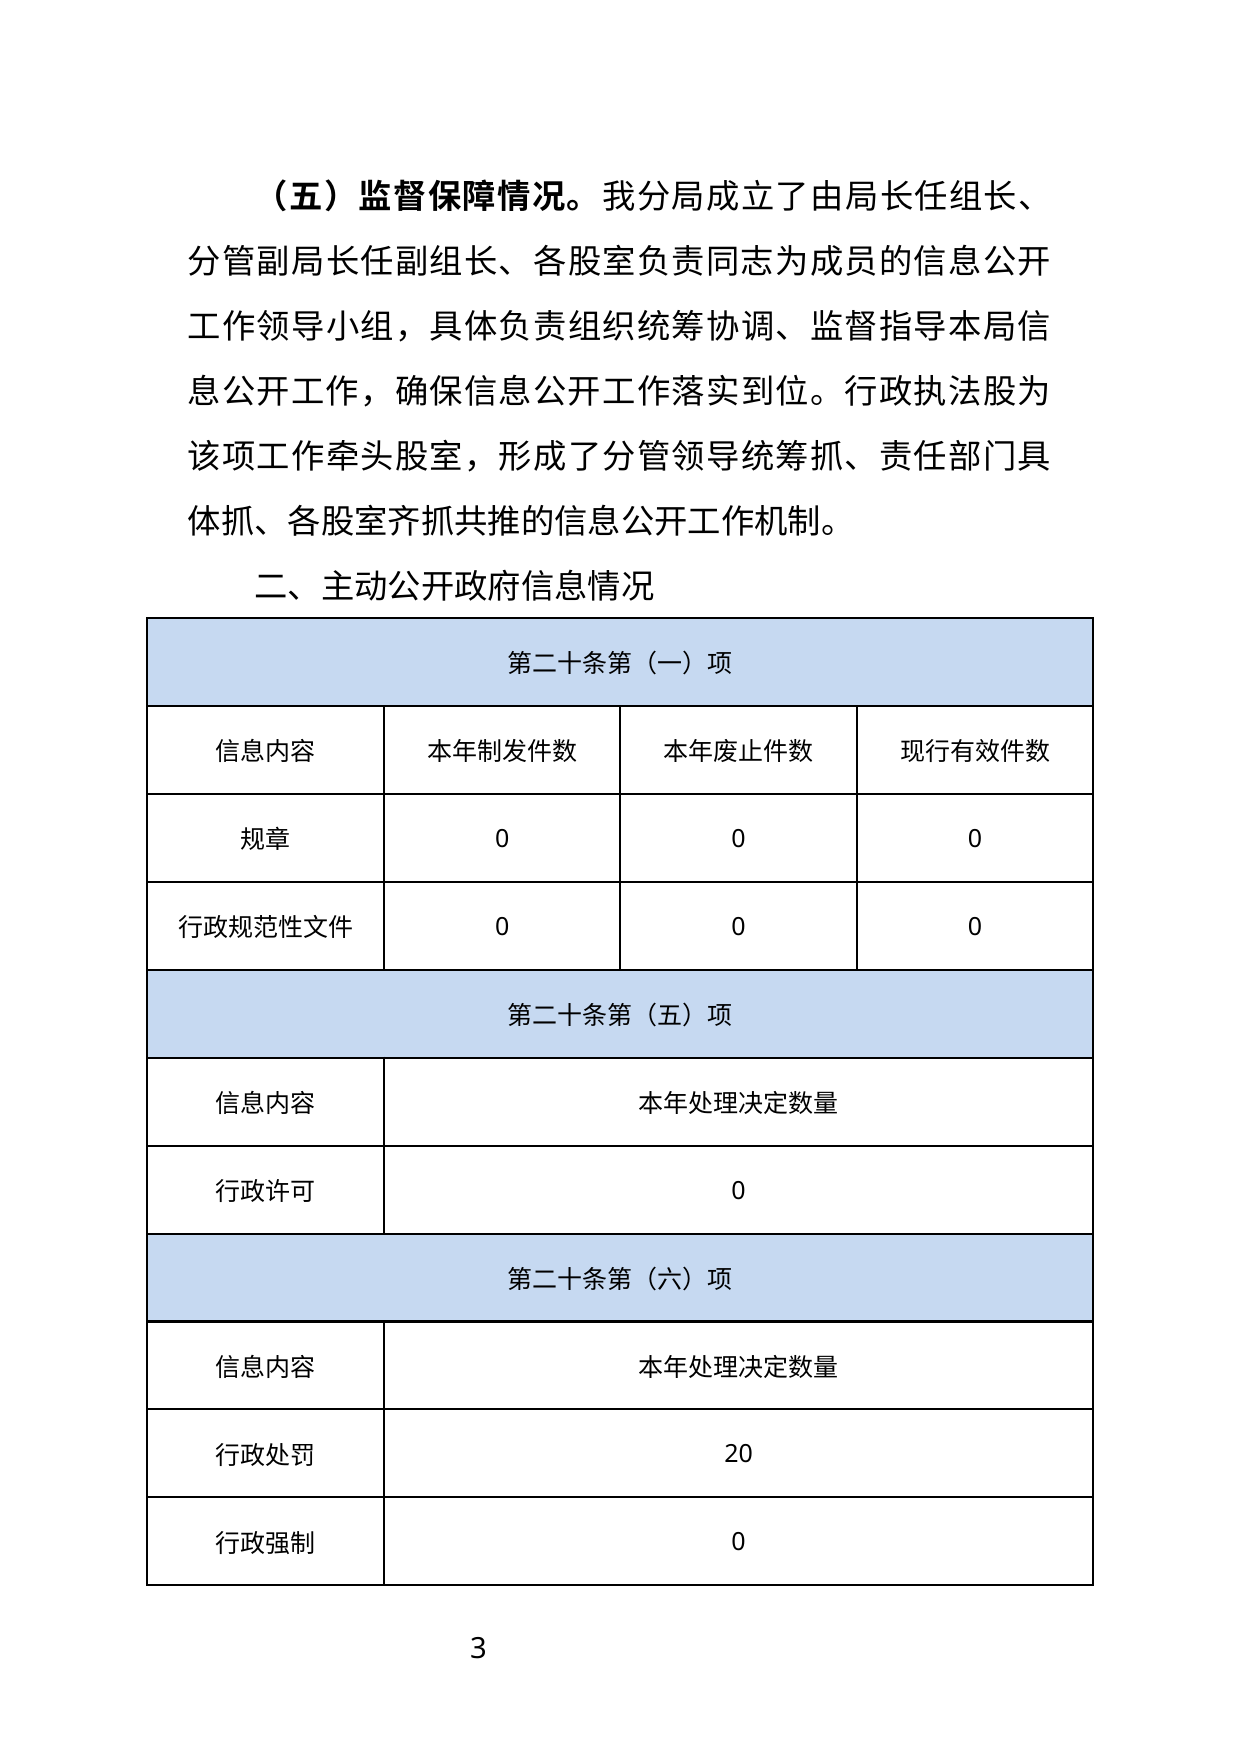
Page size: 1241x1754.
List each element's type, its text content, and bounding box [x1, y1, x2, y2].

table_cell 20 [385, 1410, 1092, 1496]
table_cell 本年废止件数 [621, 707, 856, 793]
table_cell 行政许可 [148, 1147, 383, 1232]
table_cell 本年处理决定数量 [385, 1059, 1092, 1144]
table_cell 0 [621, 883, 856, 969]
table_cell 0 [621, 795, 856, 881]
table_cell 0 [385, 883, 619, 969]
text （五）监督保障情况。我分局成立了由局长任组长、分管副局长任副组长、各股室负责同志为成员的信息公开工作领导小组，具体负责组织统筹协调、监督指导本局信息公开工作，确保信息公开工作落实到位。行政执法股为该项工作牵头股室，形成了分管领导统筹抓、责任部门具体抓、各股室齐抓共推的信息公开工作机制。 [187, 162, 1053, 552]
table_cell 第二十条第（五）项 [148, 971, 1092, 1057]
text 二、主动公开政府信息情况 [187, 552, 1053, 617]
table_cell 0 [385, 1147, 1092, 1232]
table_cell 规章 [148, 795, 383, 881]
table_cell 0 [858, 795, 1092, 881]
table_cell 现行有效件数 [858, 707, 1092, 793]
table_cell 0 [385, 795, 619, 881]
table_header 第二十条第（一）项 [148, 619, 1092, 705]
table_cell 本年制发件数 [385, 707, 619, 793]
table_cell 本年处理决定数量 [385, 1323, 1092, 1408]
table_cell 0 [858, 883, 1092, 969]
table_cell 0 [385, 1498, 1092, 1584]
table_cell 行政规范性文件 [148, 883, 383, 969]
table_cell 行政强制 [148, 1498, 383, 1584]
table_cell 信息内容 [148, 707, 383, 793]
table_cell 信息内容 [148, 1323, 383, 1408]
table_cell 行政处罚 [148, 1410, 383, 1496]
table_cell 第二十条第（六）项 [148, 1235, 1092, 1320]
table_cell 信息内容 [148, 1059, 383, 1144]
